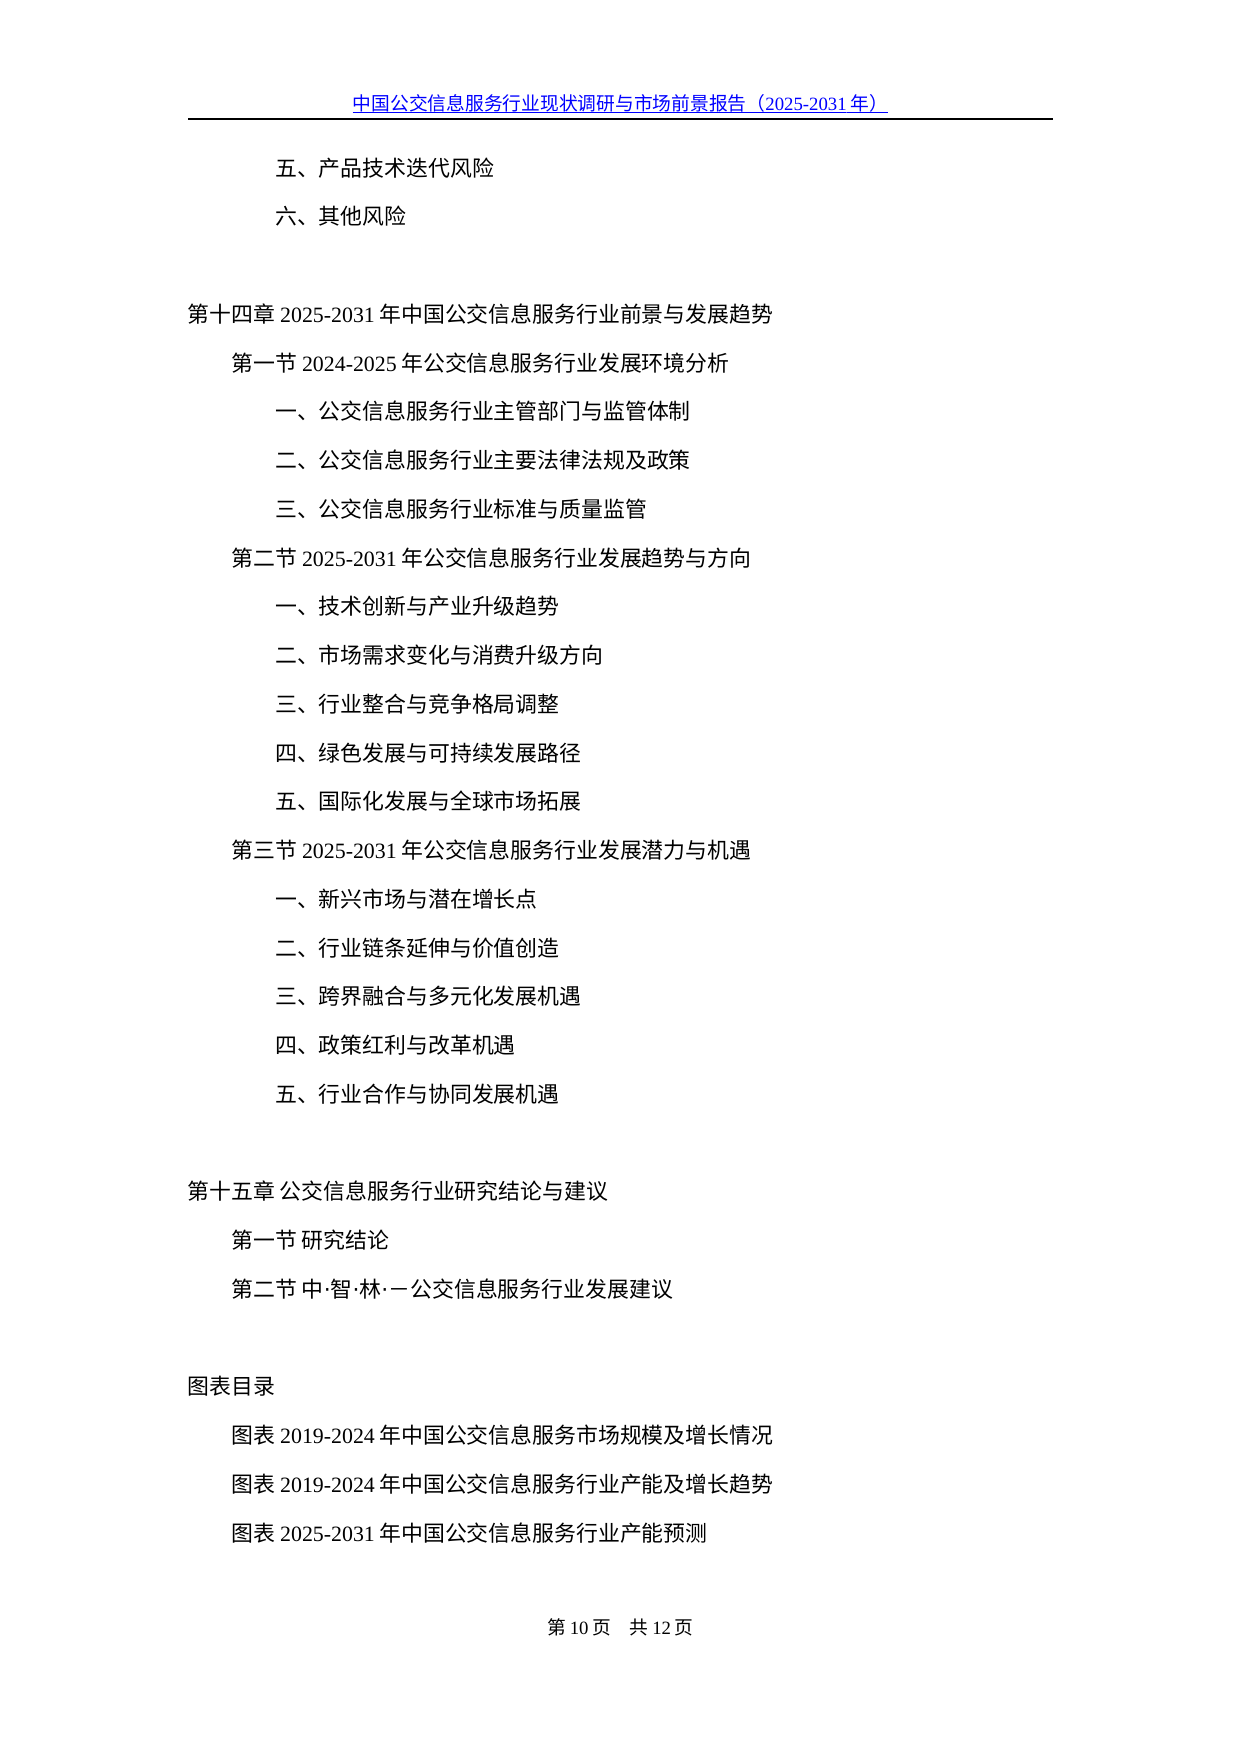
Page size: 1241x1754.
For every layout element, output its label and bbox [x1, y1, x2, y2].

text [187, 150, 1053, 1548]
